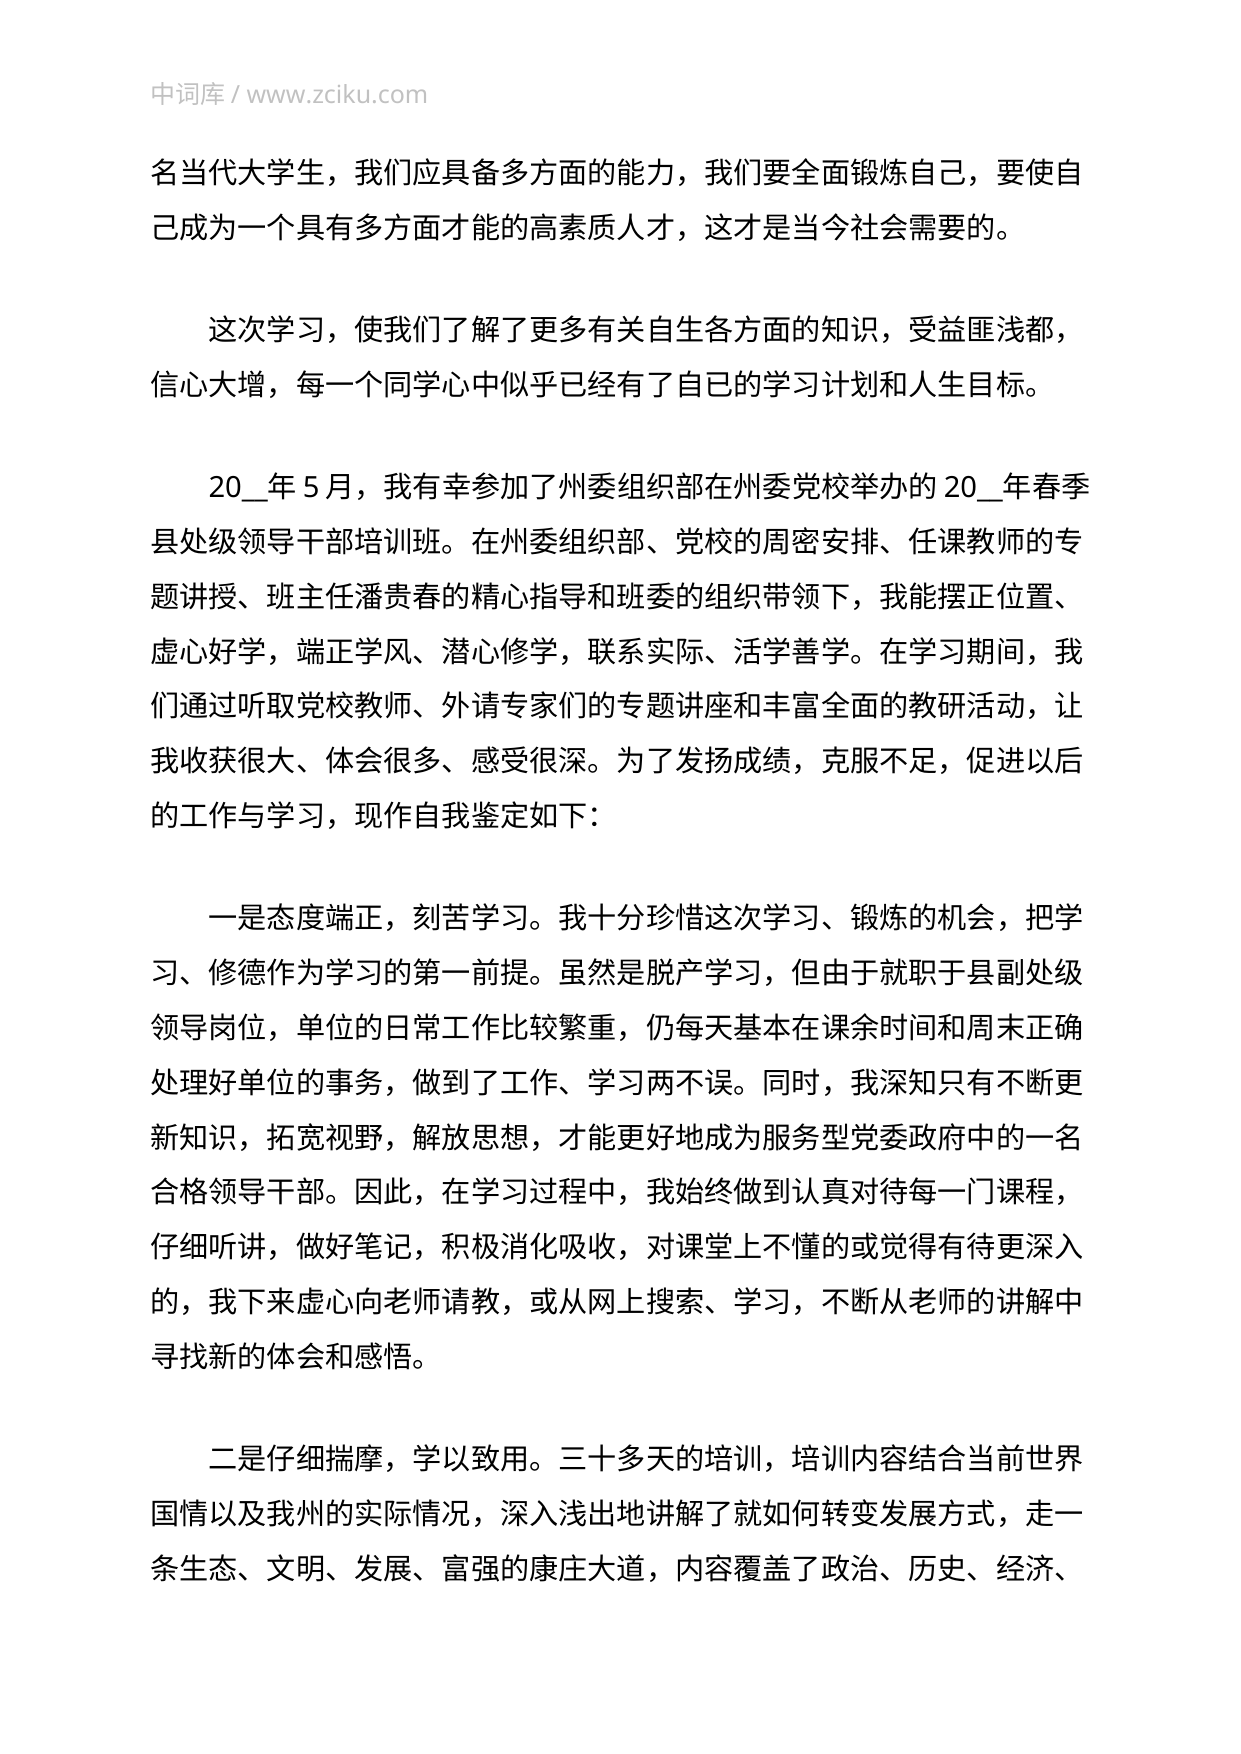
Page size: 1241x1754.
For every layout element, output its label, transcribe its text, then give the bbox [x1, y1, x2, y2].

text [150, 150, 1090, 247]
text 20__年5月，我有幸参加了州委组织部在州委党校举办的20__年春季县处级领导干部培训班。在州委组织部、党校的周密安排、任课教师的专题讲授、班主任潘贵春的精心指导和班委的组织带领下，我能摆正位置、虚心好学，端正学风、潜心修学，联系实际、活学善学。在学习期间，我们通过听取党校教师、外请专家们的专题讲座和丰富全面的教研活动，让我收获很大、体会很多、感受很深。为了发扬成绩，克服不足，促进以后的工作与学习，现作自我鉴定如下： [150, 463, 1090, 835]
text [150, 1436, 1090, 1588]
text 这次学习，使我们了解了更多有关自生各方面的知识，受益匪浅都，信心大增，每一个同学心中似乎已经有了自已的学习计划和人生目标。 [150, 307, 1090, 404]
text 一是态度端正，刻苦学习。我十分珍惜这次学习、锻炼的机会，把学习、修德作为学习的第一前提。虽然是脱产学习，但由于就职于县副处级领导岗位，单位的日常工作比较繁重，仍每天基本在课余时间和周末正确处理好单位的事务，做到了工作、学习两不误。同时，我深知只有不断更新知识，拓宽视野，解放思想，才能更好地成为服务型党委政府中的一名合格领导干部。因此，在学习过程中，我始终做到认真对待每一门课程，仔细听讲，做好笔记，积极消化吸收，对课堂上不懂的或觉得有待更深入的，我下来虚心向老师请教，或从网上搜索、学习，不断从老师的讲解中寻找新的体会和感悟。 [150, 894, 1090, 1376]
